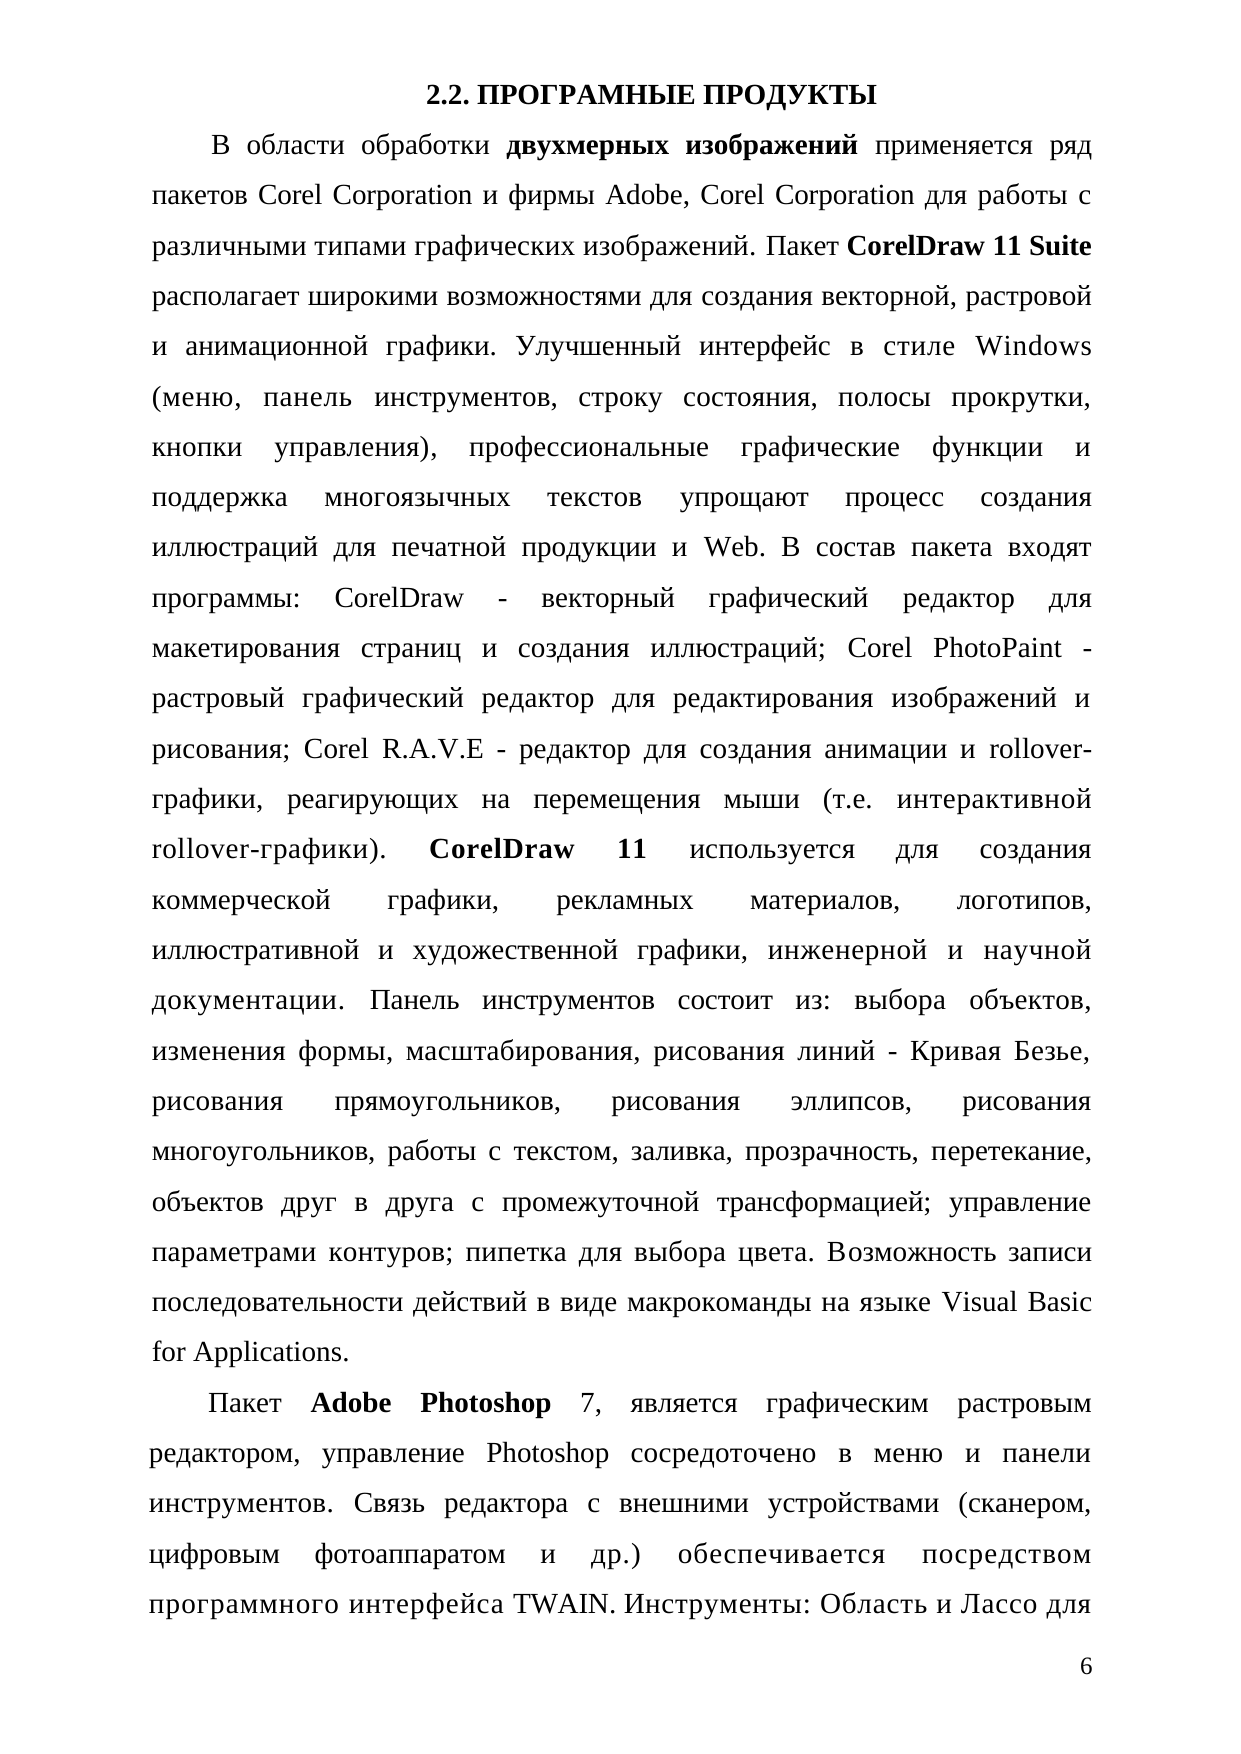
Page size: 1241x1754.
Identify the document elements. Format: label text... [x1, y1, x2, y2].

text В области обработки двухмерных изображений применяется ряд пакетов Corel Corporation и фирмы Adobe, Corel Corporation для работы с различными типами графических изображений. Пакет CorelDraw 11 Suite располагает широкими возможностями для создания векторной, растровой и анимационной графики. Улучшенный интерфейс в стиле Windows (меню, панель инструментов, строку состояния, полосы прокрутки, кнопки управления), профессиональные графические функции и поддержка многоязычных текстов упрощают процесс создания иллюстраций для печатной продукции и Web. В состав пакета входят программы: CorelDraw - векторный графический редактор для макетирования страниц и создания иллюстраций; Corel PhotoPaint -растровый графический редактор для редактирования изображений и рисования; Corel R.A.V.E - редактор для создания анимации и rollover-графики, реагирующих на перемещения мыши (т.е. интерактивной rollover-графики). CorelDraw 11 используется для создания коммерческой графики, рекламных материалов, логотипов, иллюстративной и художественной графики, инженерной и научной документации. Панель инструментов состоит из: выбора объектов, изменения формы, масштабирования, рисования линий - Кривая Безье, рисования прямоугольников, рисования эллипсов, рисования многоугольников, работы с текстом, заливка, прозрачность, перетекание, объектов друг в друга с промежуточной трансформацией; управление параметрами контуров; пипетка для выбора цвета. Возможность записи последовательности действий в виде макрокоманды на языке Visual Basic for Applications. [152, 127, 1092, 1368]
text 2.2. ПРОГРАМНЫЕ ПРОДУКТЫ [152, 77, 1092, 110]
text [149, 1385, 1092, 1620]
